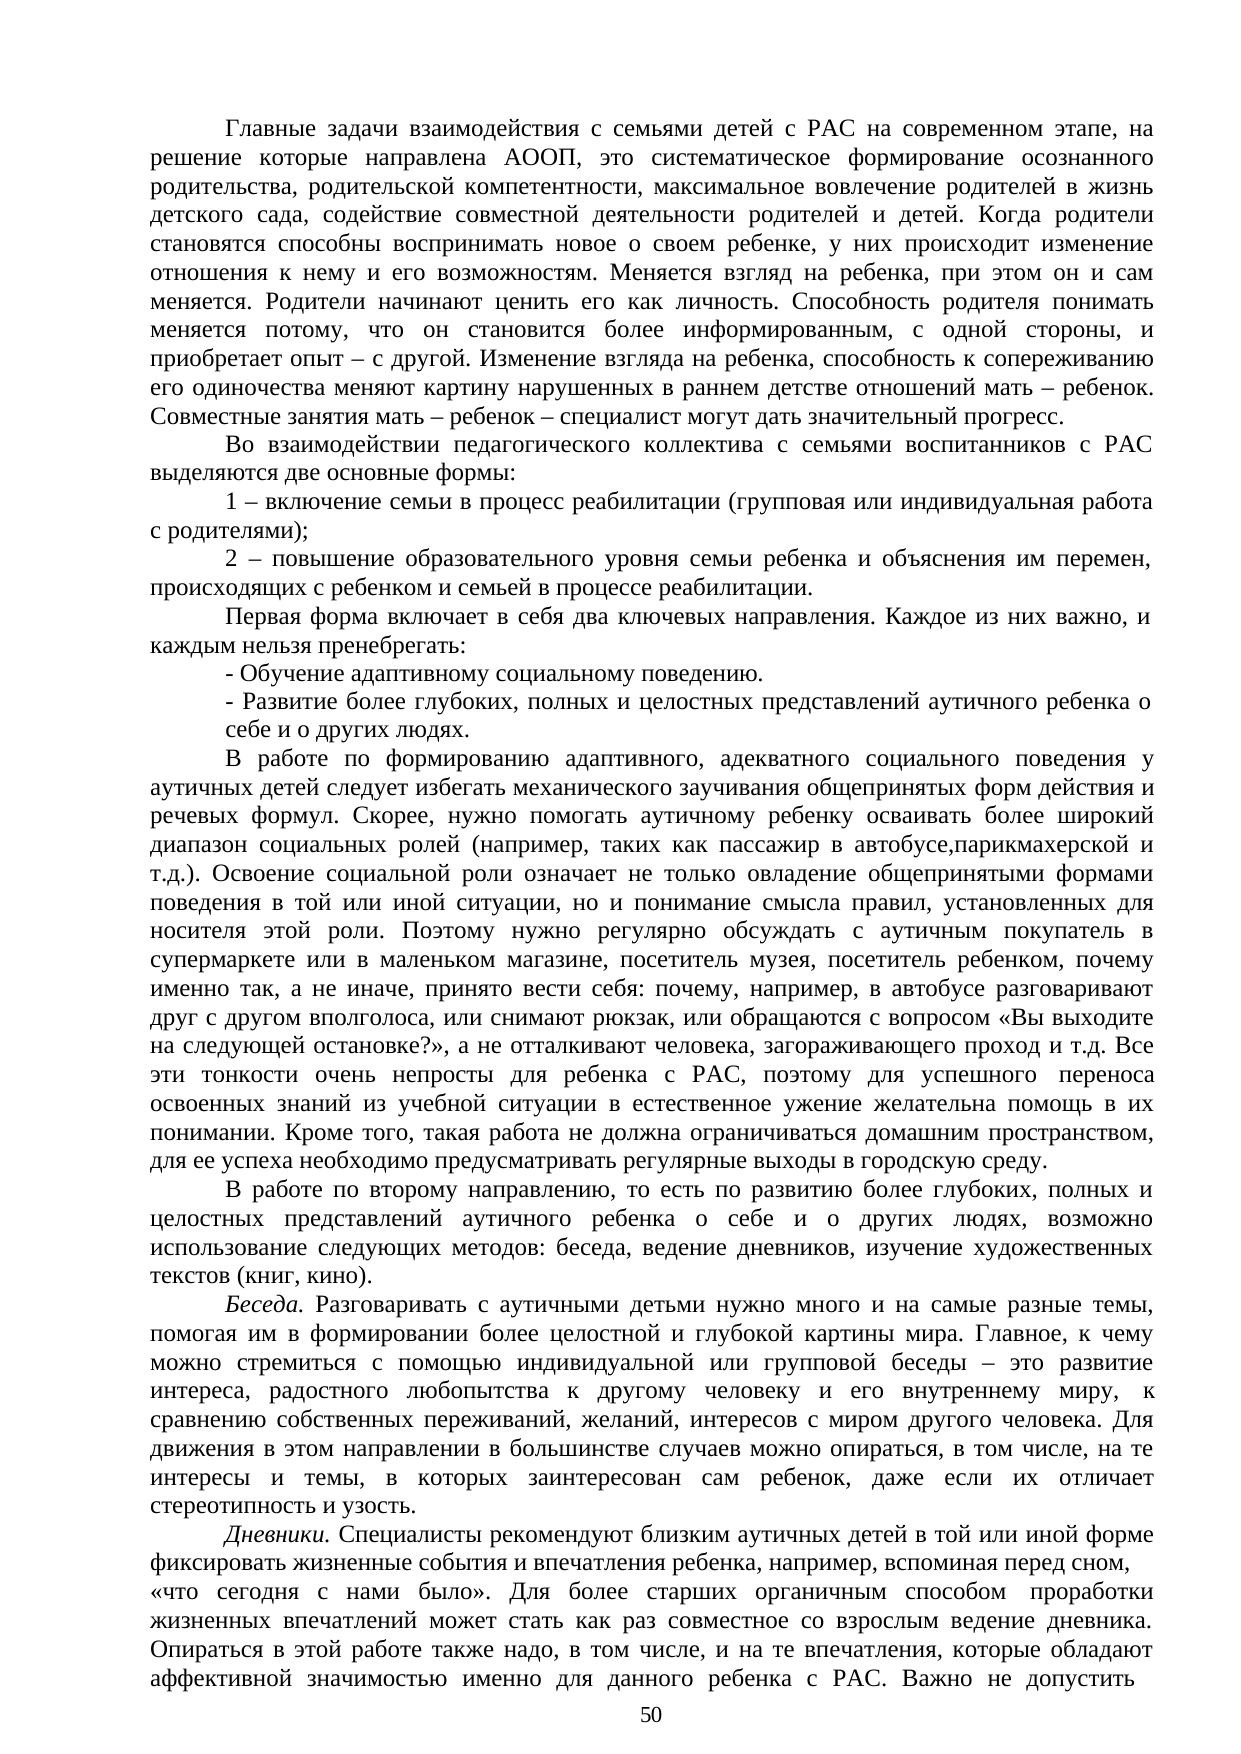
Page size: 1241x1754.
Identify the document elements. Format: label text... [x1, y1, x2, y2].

text Дневники. Специалисты рекомендуют близким аутичных детей в той или иной форме фиксировать жизненные события и впечатления ребенка, например, вспоминая перед сном, [150, 1520, 1154, 1576]
text Первая форма включает в себя два ключевых направления. Каждое из них важно, и каждым нельзя пренебрегать: [150, 601, 1152, 658]
text В работе по формированию адаптивного, адекватного социального поведения у аутичных детей следует избегать механического заучивания общепринятых форм действия и речевых формул. Скорее, нужно помогать аутичному ребенку осваивать более широкий диапазон социальных ролей (например, таких как пассажир в автобусе,парикмахерской и т.д.). Освоение социальной роли означает не только овладение общепринятыми формами поведения в той или иной ситуации, но и понимание смысла правил, установленных для носителя этой роли. Поэтому нужно регулярно обсуждать с аутичным покупатель в супермаркете или в маленьком магазине, посетитель музея, посетитель ребенком, почему именно так, а не иначе, принято вести себя: почему, например, в автобусе разговаривают друг с другом вполголоса, или снимают рюкзак, или обращаются с вопросом «Вы выходите на следующей остановке?», а не отталкивают человека, загораживающего проход и т.д. Все эти тонкости очень непросты для ребенка с РАС, поэтому для успешного переноса освоенных знаний из учебной ситуации в естественное ужение желательна помощь в их понимании. Кроме того, такая работа не должна ограничиваться домашним пространством, для ее успеха необходимо предусматривать регулярные выходы в городскую среду. [150, 743, 1155, 1174]
list Обучение адаптивному социальному поведению. [225, 658, 1236, 687]
text Во взаимодействии педагогического коллектива с семьями воспитанников с РАС выделяются две основные формы: [150, 429, 1154, 486]
text В работе по второму направлению, то есть по развитию более глубоких, полных и целостных представлений аутичного ребенка о себе и о других людях, возможно использование следующих методов: беседа, ведение дневников, изучение художественных текстов (книг, кино). [150, 1174, 1154, 1289]
text Беседа. Разговаривать с аутичными детьми нужно много и на самые разные темы, помогая им в формировании более целостной и глубокой картины мира. Главное, к чему можно стремиться с помощью индивидуальной или групповой беседы – это развитие интереса, радостного любопытства к другому человеку и его внутреннему миру, к сравнению собственных переживаний, желаний, интересов с миром другого человека. Для движения в этом направлении в большинстве случаев можно опираться, в том числе, на те интересы и темы, в которых заинтересован сам ребенок, даже если их отличает стереотипность и узость. [150, 1289, 1155, 1519]
list – включение семьи в процесс реабилитации (групповая или индивидуальная работа с родителями); [150, 487, 1154, 543]
text Главные задачи взаимодействия с семьями детей с РАС на современном этапе, на решение которые направлена АООП, это систематическое формирование осознанного родительства, родительской компетентности, максимальное вовлечение родителей в жизнь детского сада, содействие совместной деятельности родителей и детей. Когда родители становятся способны воспринимать новое о своем ребенке, у них происходит изменение отношения к нему и его возможностям. Меняется взгляд на ребенка, при этом он и сам меняется. Родители начинают ценить его как личность. Способность родителя понимать меняется потому, что он становится более информированным, с одной стороны, и приобретает опыт – с другой. Изменение взгляда на ребенка, способность к сопереживанию его одиночества меняют картину нарушенных в раннем детстве отношений мать – ребенок. Совместные занятия мать – ребенок – специалист могут дать значительный прогресс. [150, 113, 1155, 429]
text «что сегодня с нами было». Для более старших органичным способом проработки жизненных впечатлений может стать как раз совместное со взрослым ведение дневника. Опираться в этой работе также надо, в том числе, и на те впечатления, которые обладают аффективной значимостью именно для данного ребенка с РАС. Важно не допустить [150, 1576, 1154, 1691]
list – повышение образовательного уровня семьи ребенка и объяснения им перемен, происходящих с ребенком и семьей в процессе реабилитации. [150, 543, 1152, 601]
list Развитие более глубоких, полных и целостных представлений аутичного ребенка о себе и о других людях. [225, 687, 1152, 743]
